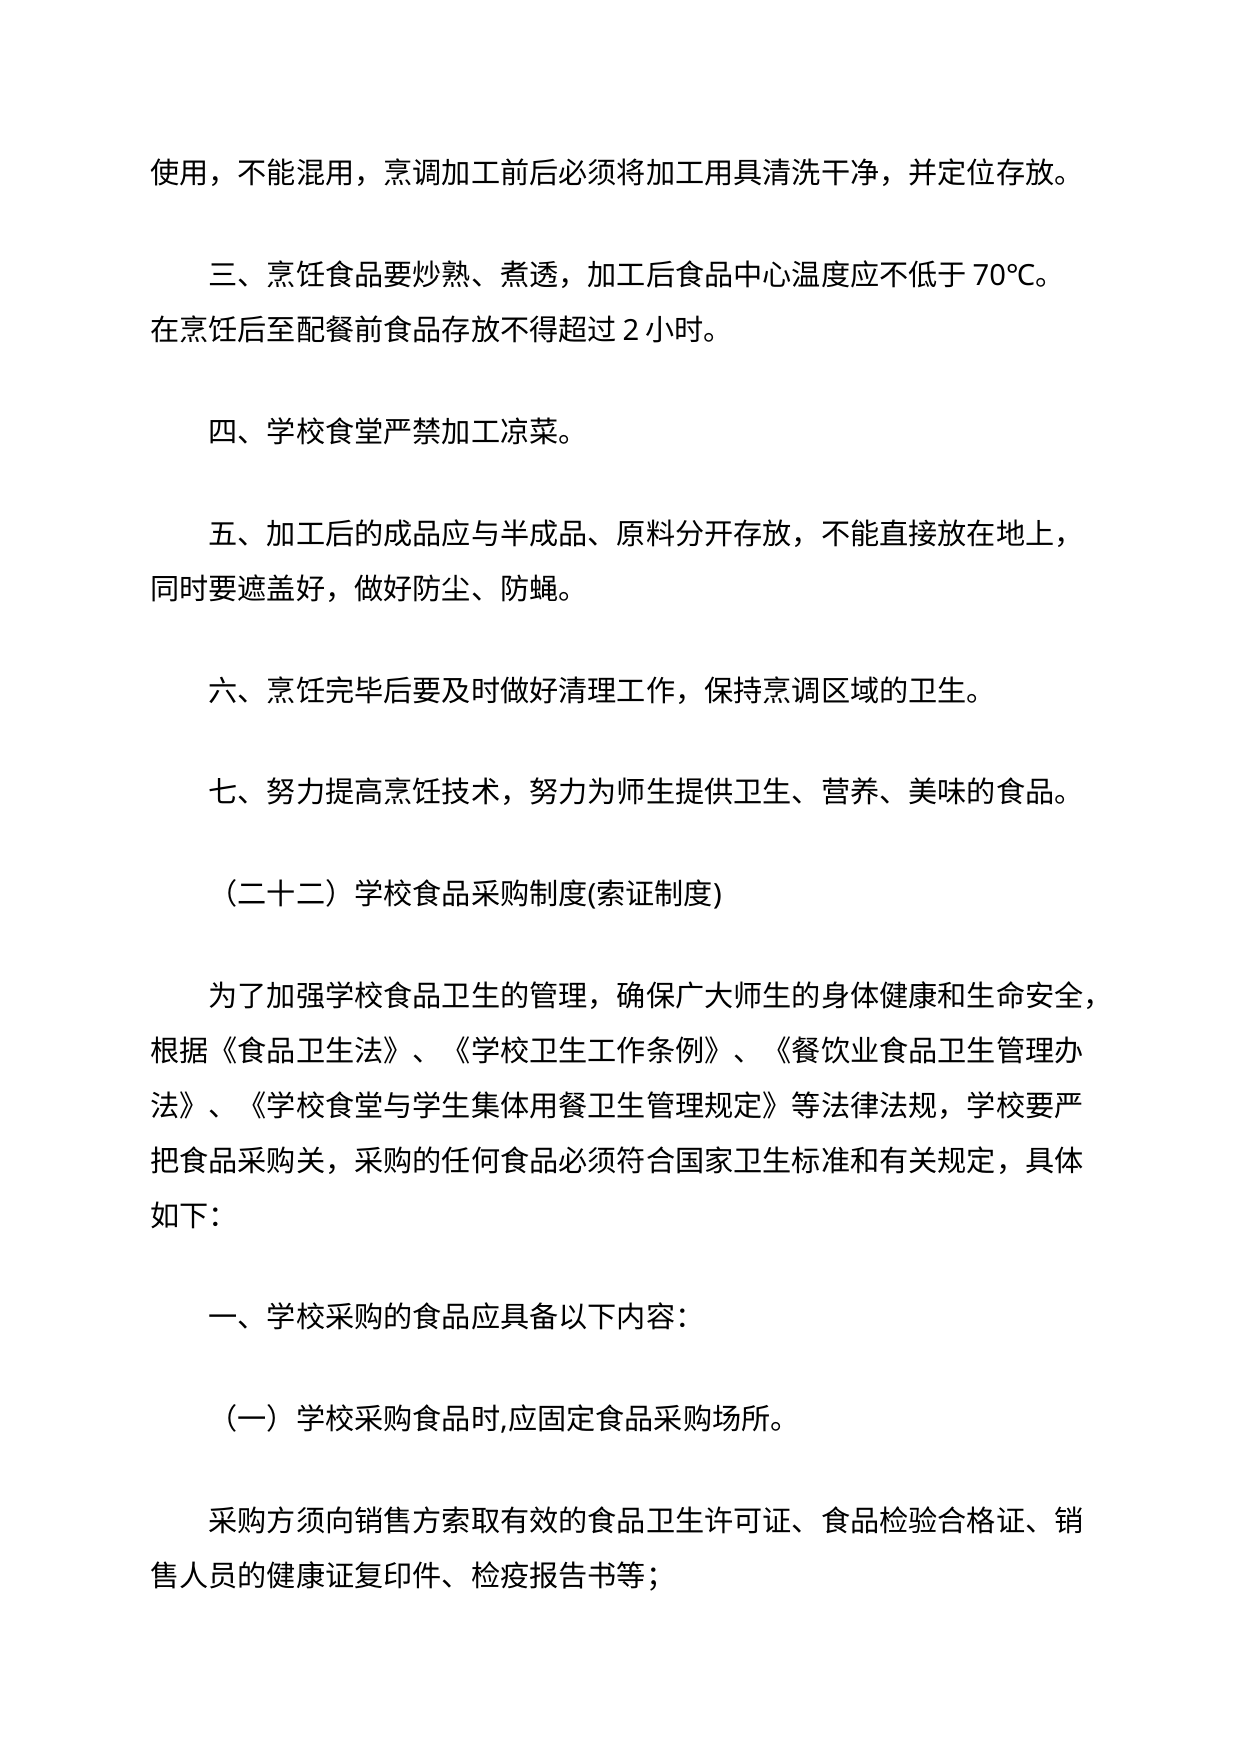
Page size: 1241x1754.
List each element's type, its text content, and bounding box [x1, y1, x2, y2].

text 五、加工后的成品应与半成品、原料分开存放，不能直接放在地上，同时要遮盖好，做好防尘、防蝇。 [150, 511, 1090, 608]
text 一、学校采购的食品应具备以下内容： [150, 1294, 1090, 1336]
text （一）学校采购食品时,应固定食品采购场所。 [150, 1396, 1090, 1438]
text 为了加强学校食品卫生的管理，确保广大师生的身体健康和生命安全，根据《食品卫生法》、《学校卫生工作条例》、《餐饮业食品卫生管理办法》、《学校食堂与学生集体用餐卫生管理规定》等法律法规，学校要严把食品采购关，采购的任何食品必须符合国家卫生标准和有关规定，具体如下： [150, 973, 1090, 1234]
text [150, 150, 1090, 192]
text 四、学校食堂严禁加工凉菜。 [150, 409, 1090, 451]
text 六、烹饪完毕后要及时做好清理工作，保持烹调区域的卫生。 [150, 667, 1090, 709]
text 采购方须向销售方索取有效的食品卫生许可证、食品检验合格证、销售人员的健康证复印件、检疫报告书等； [150, 1498, 1090, 1595]
text （二十二）学校食品采购制度(索证制度) [150, 871, 1090, 913]
text 七、努力提高烹饪技术，努力为师生提供卫生、营养、美味的食品。 [150, 769, 1090, 811]
text 三、烹饪食品要炒熟、煮透，加工后食品中心温度应不低于70℃。在烹饪后至配餐前食品存放不得超过2小时。 [150, 252, 1090, 349]
